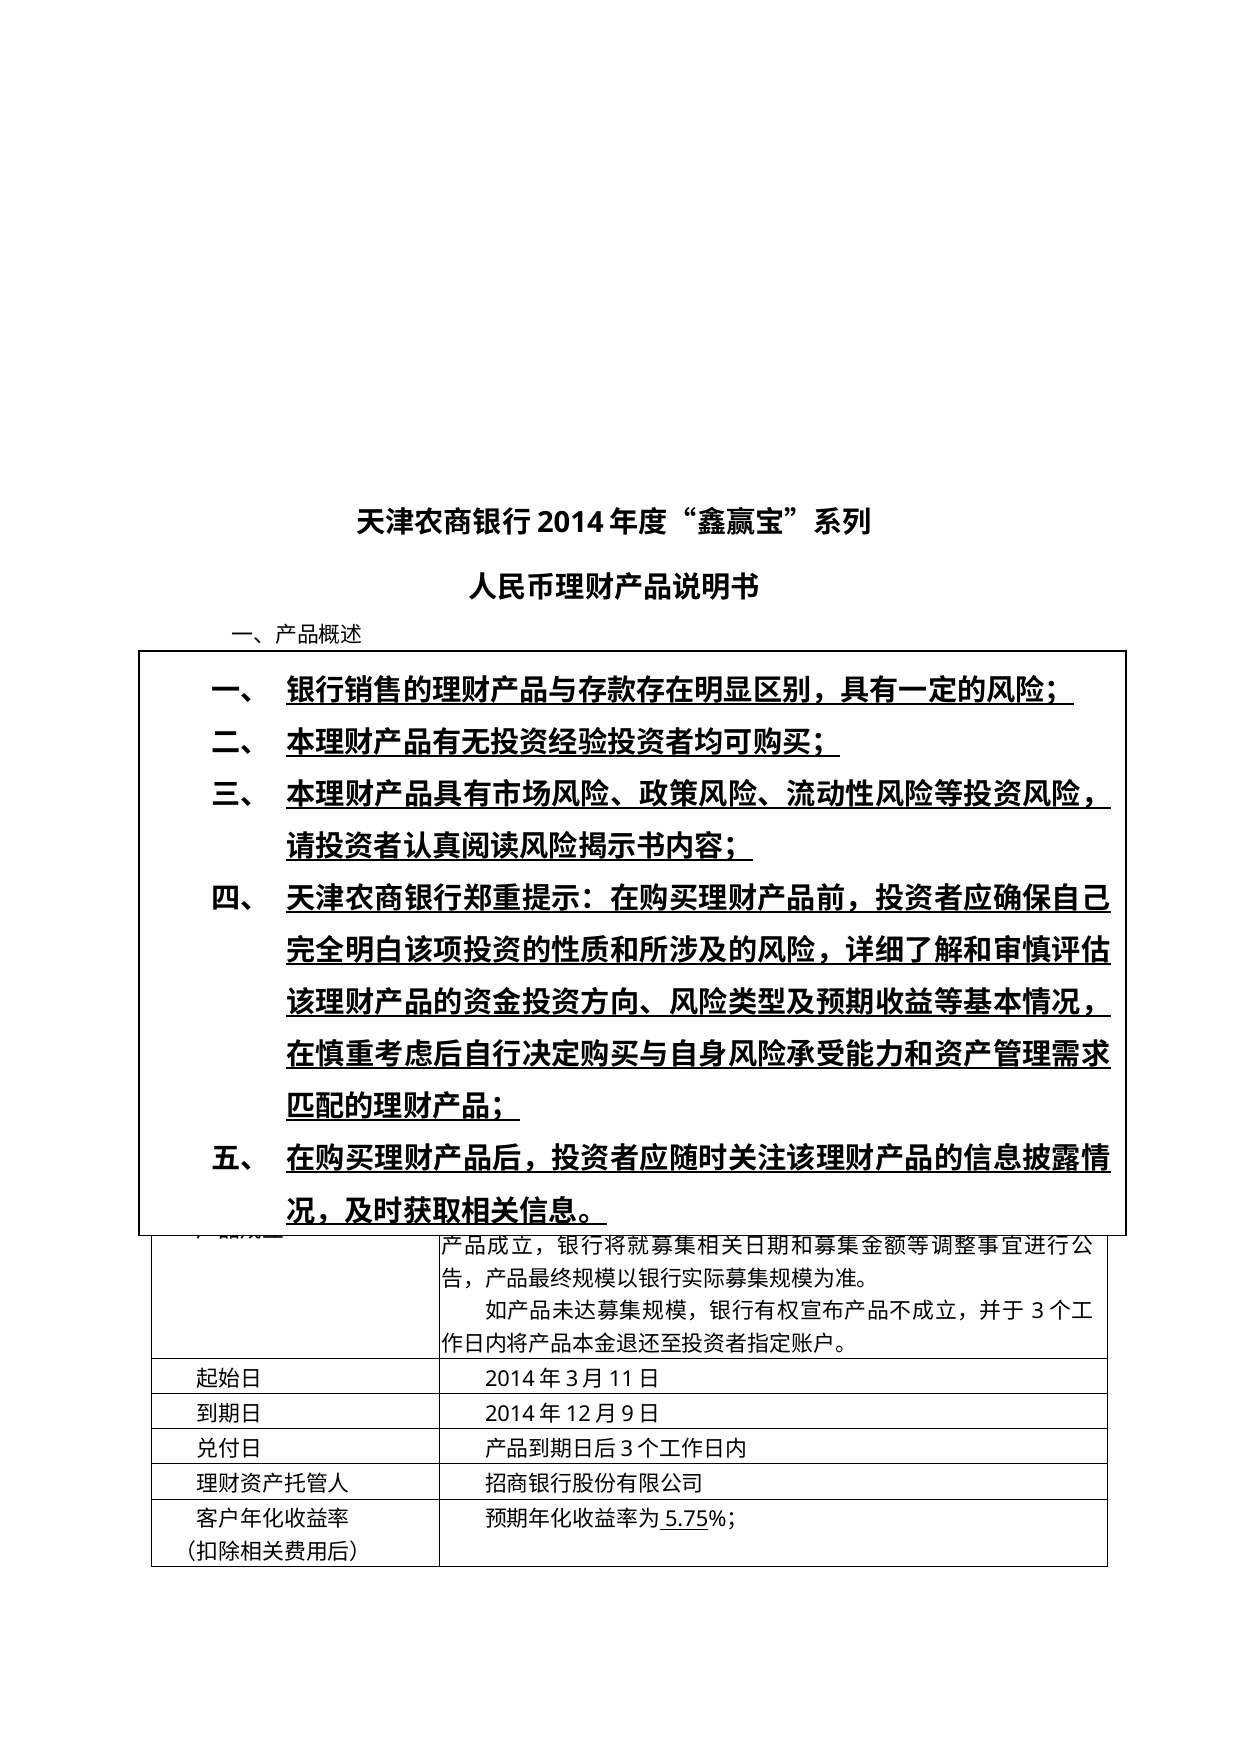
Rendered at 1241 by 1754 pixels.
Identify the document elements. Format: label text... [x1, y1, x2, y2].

table_cell 产品成立 [152, 1236, 439, 1358]
table_cell 到期日 [152, 1394, 439, 1428]
text 天津农商银行2014年度“鑫赢宝”系列 [187, 487, 1040, 552]
table_cell 2014年12月9日 [440, 1394, 1107, 1428]
table_cell 2014年3月11日 [440, 1359, 1107, 1393]
text 一、产品概述 [187, 617, 1040, 649]
table_cell 兑付日 [152, 1429, 439, 1463]
table_cell 预期年化收益率为 5.75%； [440, 1500, 1107, 1566]
list 人民币理财产品说明书 [187, 552, 1040, 617]
table_cell 客户年化收益率 （扣除相关费用后） [152, 1500, 439, 1566]
table_cell 在募集期内，募集金额达到2000万元银行即有权结束募集并提前成立，产品提前成立时银行将发布公告并调整相关日期，产品最终规模以银行实际募集规模为准。 如募集期结束后认购规模未达到计划发行量，银行亦有权宣布产品成立，银行将就募集相关日期和募集金额等调整事宜进行公告，产品最终规模以银行实际募集规模为准。 如产品未达募集规模，银行有权宣布产品不成立，并于3个工作日内将产品本金退还至投资者指定账户。 [440, 1236, 1107, 1358]
table_cell 理财资产托管人 [152, 1464, 439, 1498]
table_cell 起始日 [152, 1359, 439, 1393]
table_cell 招商银行股份有限公司 [440, 1464, 1107, 1498]
table_cell 产品到期日后3个工作日内 [440, 1429, 1107, 1463]
